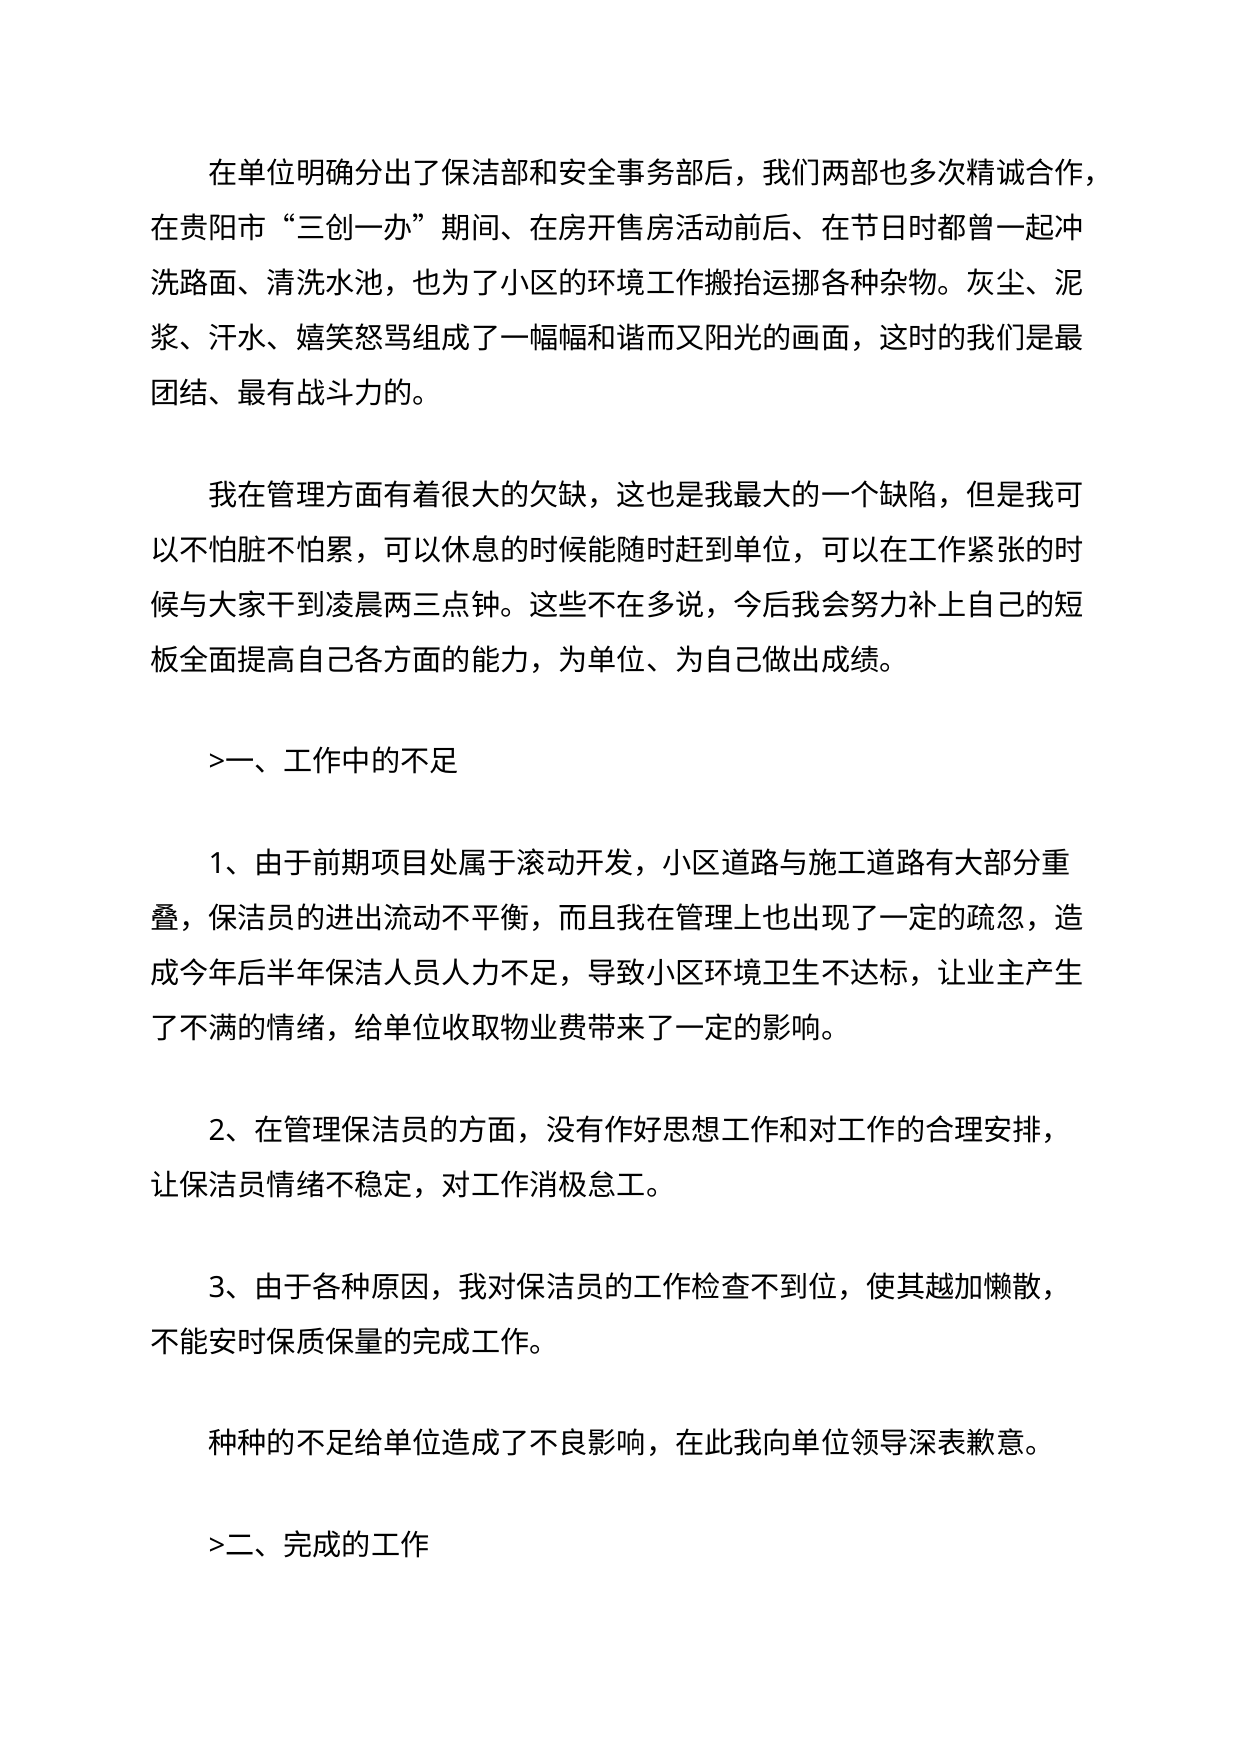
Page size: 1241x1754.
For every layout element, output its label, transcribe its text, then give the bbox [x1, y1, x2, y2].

text 1、由于前期项目处属于滚动开发，小区道路与施工道路有大部分重叠，保洁员的进出流动不平衡，而且我在管理上也出现了一定的疏忽，造成今年后半年保洁人员人力不足，导致小区环境卫生不达标，让业主产生了不满的情绪，给单位收取物业费带来了一定的影响。 [150, 840, 1090, 1047]
text >一、工作中的不足 [150, 738, 1090, 780]
text 2、在管理保洁员的方面，没有作好思想工作和对工作的合理安排，让保洁员情绪不稳定，对工作消极怠工。 [150, 1106, 1090, 1204]
text >二、完成的工作 [150, 1522, 1090, 1564]
text 我在管理方面有着很大的欠缺，这也是我最大的一个缺陷，但是我可以不怕脏不怕累，可以休息的时候能随时赶到单位，可以在工作紧张的时候与大家干到凌晨两三点钟。这些不在多说，今后我会努力补上自己的短板全面提高自己各方面的能力，为单位、为自己做出成绩。 [150, 471, 1090, 678]
text 在单位明确分出了保洁部和安全事务部后，我们两部也多次精诚合作，在贵阳市“三创一办”期间、在房开售房活动前后、在节日时都曾一起冲洗路面、清洗水池，也为了小区的环境工作搬抬运挪各种杂物。灰尘、泥浆、汗水、嬉笑怒骂组成了一幅幅和谐而又阳光的画面，这时的我们是最团结、最有战斗力的。 [150, 150, 1090, 412]
text 3、由于各种原因，我对保洁员的工作检查不到位，使其越加懒散，不能安时保质保量的完成工作。 [150, 1263, 1090, 1360]
text 种种的不足给单位造成了不良影响，在此我向单位领导深表歉意。 [150, 1420, 1090, 1462]
